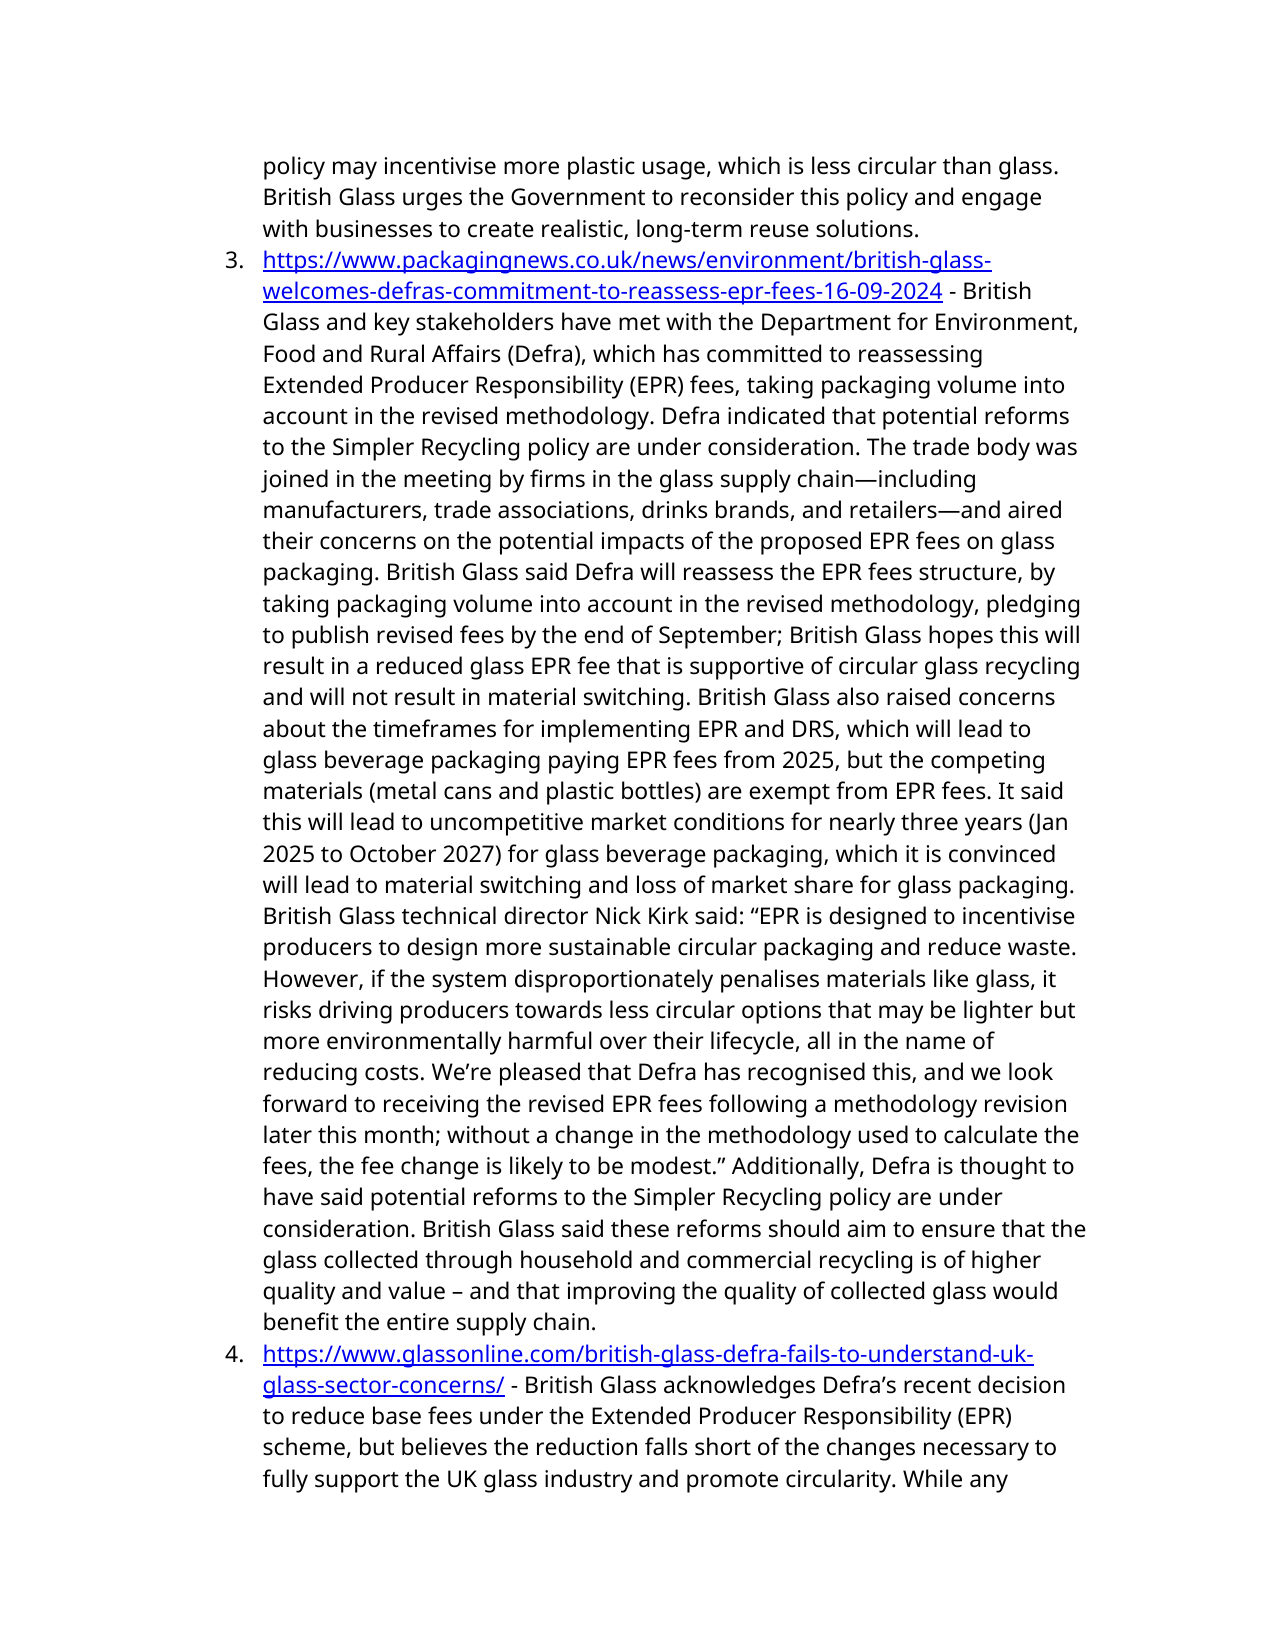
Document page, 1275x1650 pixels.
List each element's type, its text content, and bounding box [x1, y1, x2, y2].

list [225, 150, 1087, 244]
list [225, 1337, 1087, 1494]
list https://www.packagingnews.co.uk/news/environment/british-glass-welcomes-defras-commitment-to-reassess-epr-fees-16-09-2024 - British Glass and key stakeholders have met with the Department for Environment, Food and Rural Affairs (Defra), which has committed to reassessing Extended Producer Responsibility (EPR) fees, taking packaging volume into account in the revised methodology. Defra indicated that potential reforms to the Simpler Recycling policy are under consideration. The trade body was joined in the meeting by firms in the glass supply chain—including manufacturers, trade associations, drinks brands, and retailers—and aired their concerns on the potential impacts of the proposed EPR fees on glass packaging. British Glass said Defra will reassess the EPR fees structure, by taking packaging volume into account in the revised methodology, pledging to publish revised fees by the end of September; British Glass hopes this will result in a reduced glass EPR fee that is supportive of circular glass recycling and will not result in material switching. British Glass also raised concerns about the timeframes for implementing EPR and DRS, which will lead to glass beverage packaging paying EPR fees from 2025, but the competing materials (metal cans and plastic bottles) are exempt from EPR fees. It said this will lead to uncompetitive market conditions for nearly three years (Jan 2025 to October 2027) for glass beverage packaging, which it is convinced will lead to material switching and loss of market share for glass packaging. British Glass technical director Nick Kirk said: “EPR is designed to incentivise producers to design more sustainable circular packaging and reduce waste. However, if the system disproportionately penalises materials like glass, it risks driving producers towards less circular options that may be lighter but more environmentally harmful over their lifecycle, all in the name of reducing costs. We’re pleased that Defra has recognised this, and we look forward to receiving the revised EPR fees following a methodology revision later this month; without a change in the methodology used to calculate the fees, the fee change is likely to be modest.” Additionally, Defra is thought to have said potential reforms to the Simpler Recycling policy are under consideration. British Glass said these reforms should aim to ensure that the glass collected through household and commercial recycling is of higher quality and value – and that improving the quality of collected glass would benefit the entire supply chain. [225, 244, 1087, 1337]
